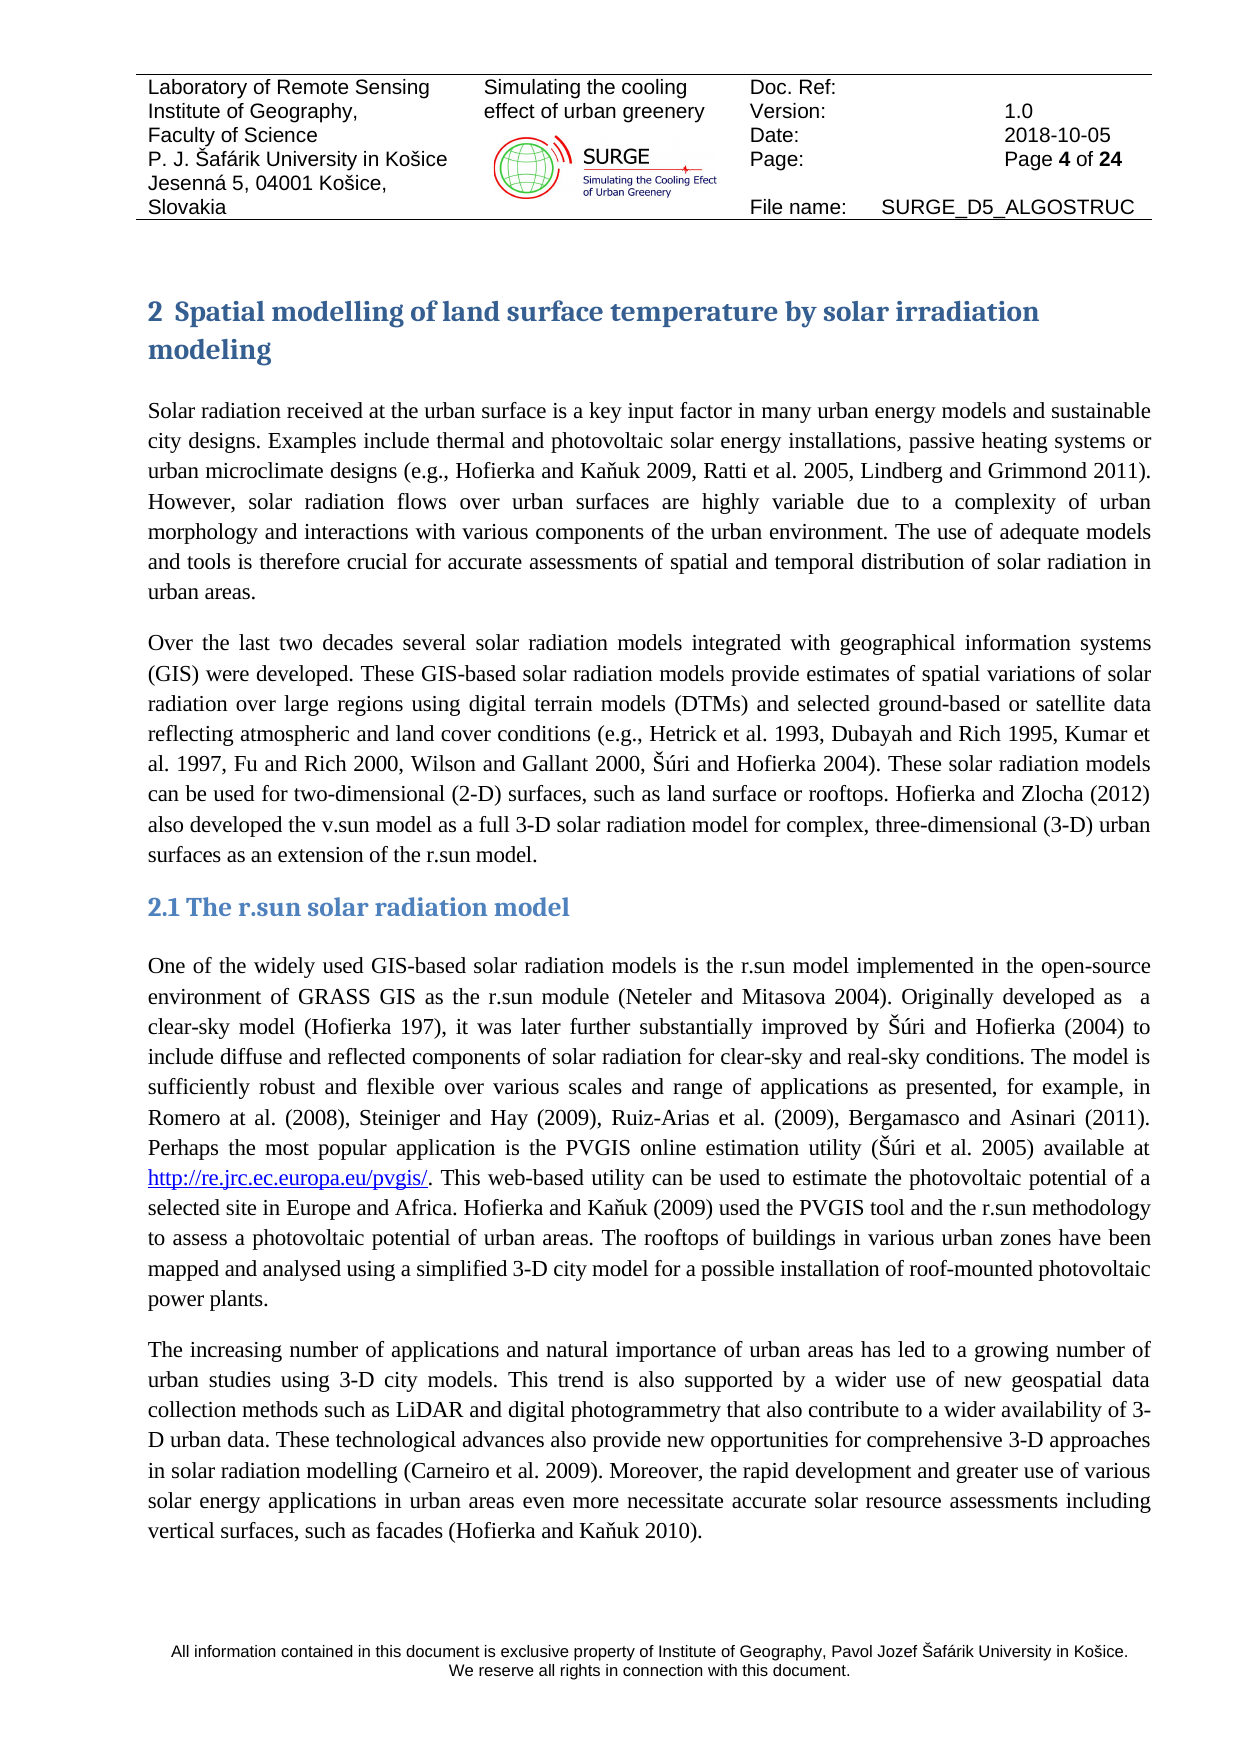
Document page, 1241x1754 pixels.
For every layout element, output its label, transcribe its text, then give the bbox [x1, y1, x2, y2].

subtitle 2.1 The r.sun solar radiation model [148, 892, 1152, 923]
text One of the widely used GIS-based solar radiation models is the r.sun model implemented in the open-source environment of GRASS GIS as the r.sun module (Neteler and Mitasova 2004). Originally developed as a clear-sky model (Hofierka 197), it was later further substantially improved by Šúri and Hofierka (2004) to include diffuse and reflected components of solar radiation for clear-sky and real-sky conditions. The model is sufficiently robust and flexible over various scales and range of applications as presented, for example, in Romero at al. (2008), Steiniger and Hay (2009), Ruiz-Arias et al. (2009), Bergamasco and Asinari (2011). Perhaps the most popular application is the PVGIS online estimation utility (Šúri et al. 2005) available at http://re.jrc.ec.europa.eu/pvgis/. This web-based utility can be used to estimate the photovoltaic potential of a selected site in Europe and Africa. Hofierka and Kaňuk (2009) used the PVGIS tool and the r.sun methodology to assess a photovoltaic potential of urban areas. The rooftops of buildings in various urban zones have been mapped and analysed using a simplified 3-D city model for a possible installation of roof-mounted photovoltaic power plants. [148, 953, 1152, 1311]
picture [493, 135, 717, 199]
text Solar radiation received at the urban surface is a key input factor in many urban energy models and sustainable city designs. Examples include thermal and photovoltaic solar energy installations, passive heating systems or urban microclimate designs (e.g., Hofierka and Kaňuk 2009, Ratti et al. 2005, Lindberg and Grimmond 2011). However, solar radiation flows over urban surfaces are highly variable due to a complexity of urban morphology and interactions with various components of the urban environment. The use of adequate models and tools is therefore crucial for accurate assessments of spatial and temporal distribution of solar radiation in urban areas. [148, 397, 1152, 605]
text The increasing number of applications and natural importance of urban areas has led to a growing number of urban studies using 3-D city models. This trend is also supported by a wider use of new geospatial data collection methods such as LiDAR and digital photogrammetry that also contribute to a wider availability of 3-D urban data. These technological advances also provide new opportunities for comprehensive 3-D approaches in solar radiation modelling (Carneiro et al. 2009). Moreover, the rapid development and greater use of various solar energy applications in urban areas even more necessitate accurate solar resource assessments including vertical surfaces, such as facades (Hofierka and Kaňuk 2010). [148, 1336, 1152, 1543]
subtitle 2 Spatial modelling of land surface temperature by solar irradiation modeling [148, 295, 1152, 367]
text Over the last two decades several solar radiation models integrated with geographical information systems (GIS) were developed. These GIS-based solar radiation models provide estimates of spatial variations of solar radiation over large regions using digital terrain models (DTMs) and selected ground-based or satellite data reflecting atmospheric and land cover conditions (e.g., Hetrick et al. 1993, Dubayah and Rich 1995, Kumar et al. 1997, Fu and Rich 2000, Wilson and Gallant 2000, Šúri and Hofierka 2004). These solar radiation models can be used for two-dimensional (2-D) surfaces, such as land surface or rooftops. Hofierka and Zlocha (2012) also developed the v.sun model as a full 3-D solar radiation model for complex, three-dimensional (3-D) urban surfaces as an extension of the r.sun model. [148, 629, 1152, 867]
